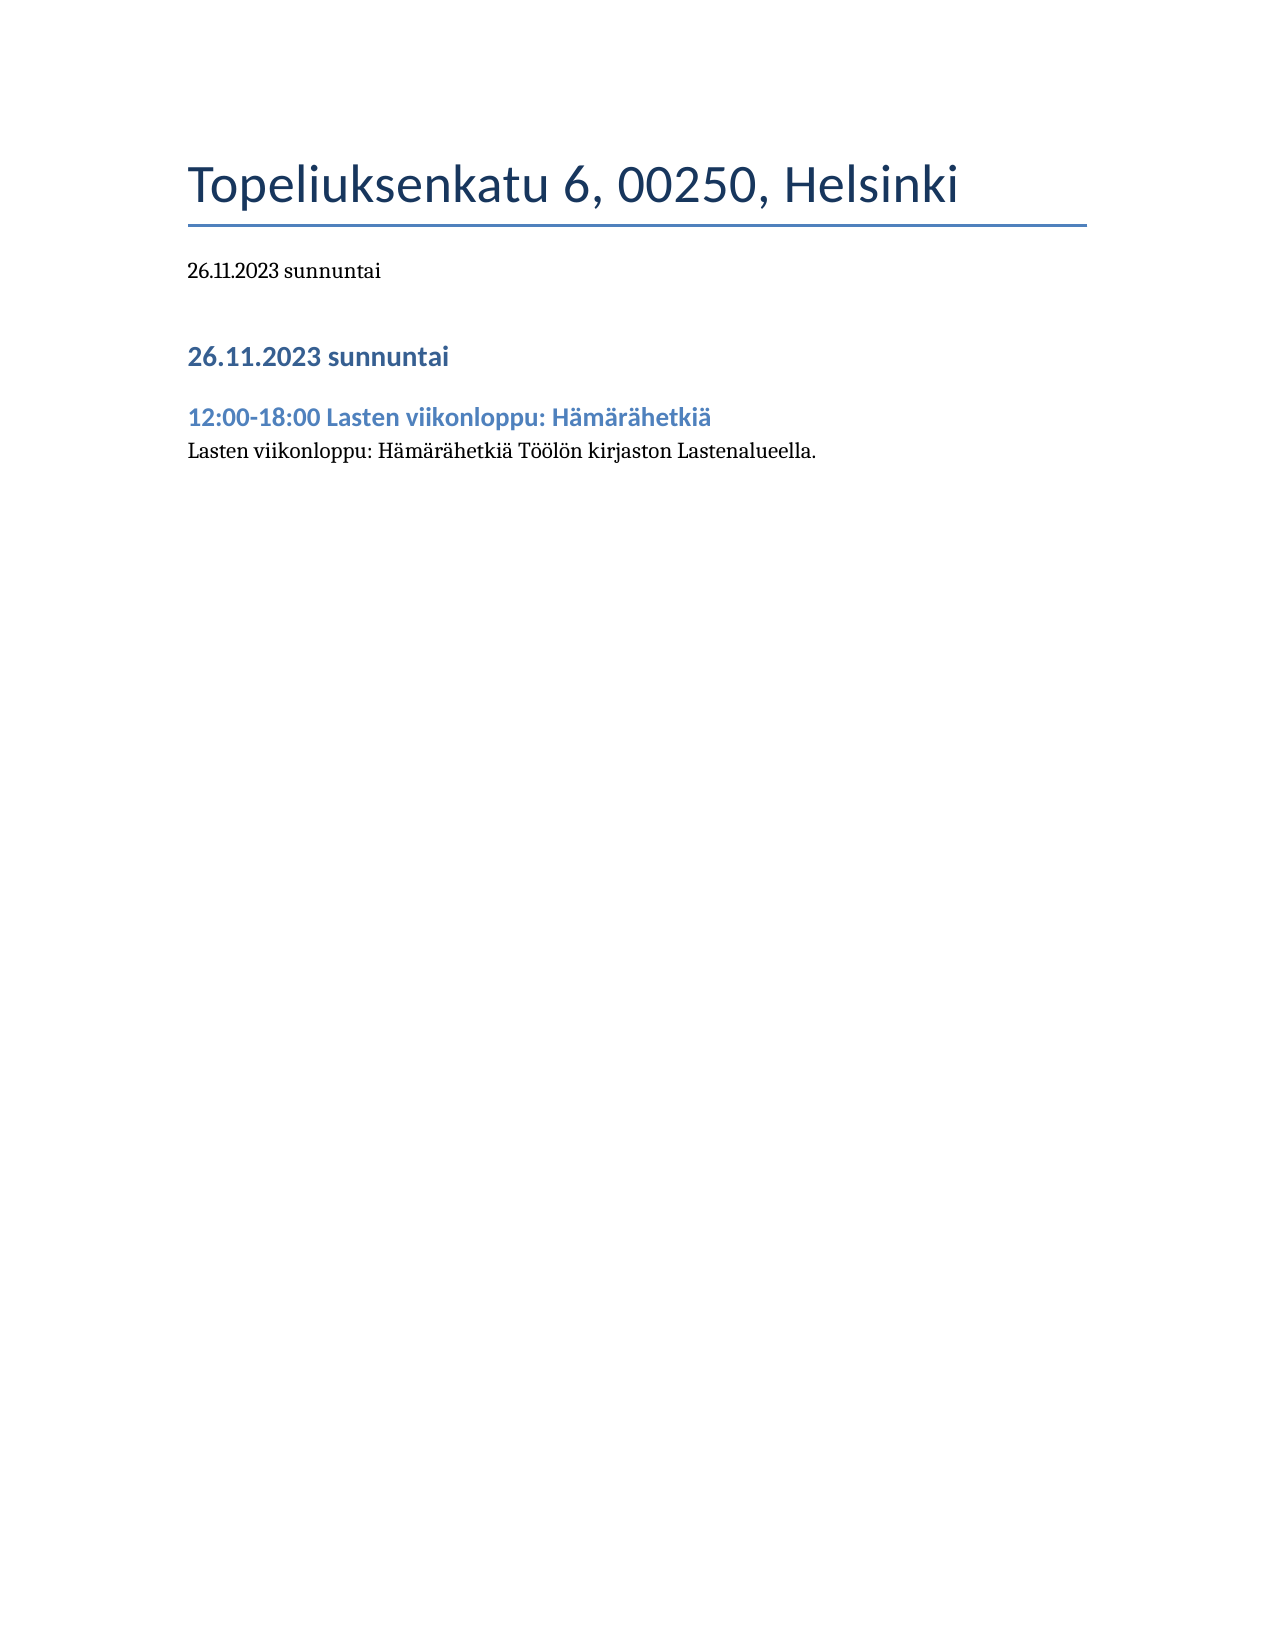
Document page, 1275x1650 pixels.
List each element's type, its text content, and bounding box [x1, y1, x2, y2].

subtitle 12:00-18:00 Lasten viikonloppu: Hämärähetkiä [187, 400, 1087, 433]
text 26.11.2023 sunnuntai [187, 258, 1087, 284]
subtitle 26.11.2023 sunnuntai [187, 338, 1087, 374]
text Lasten viikonloppu: Hämärähetkiä Töölön kirjaston Lastenalueella. [187, 438, 1087, 464]
title Topeliuksenkatu 6, 00250, Helsinki [187, 150, 1087, 227]
